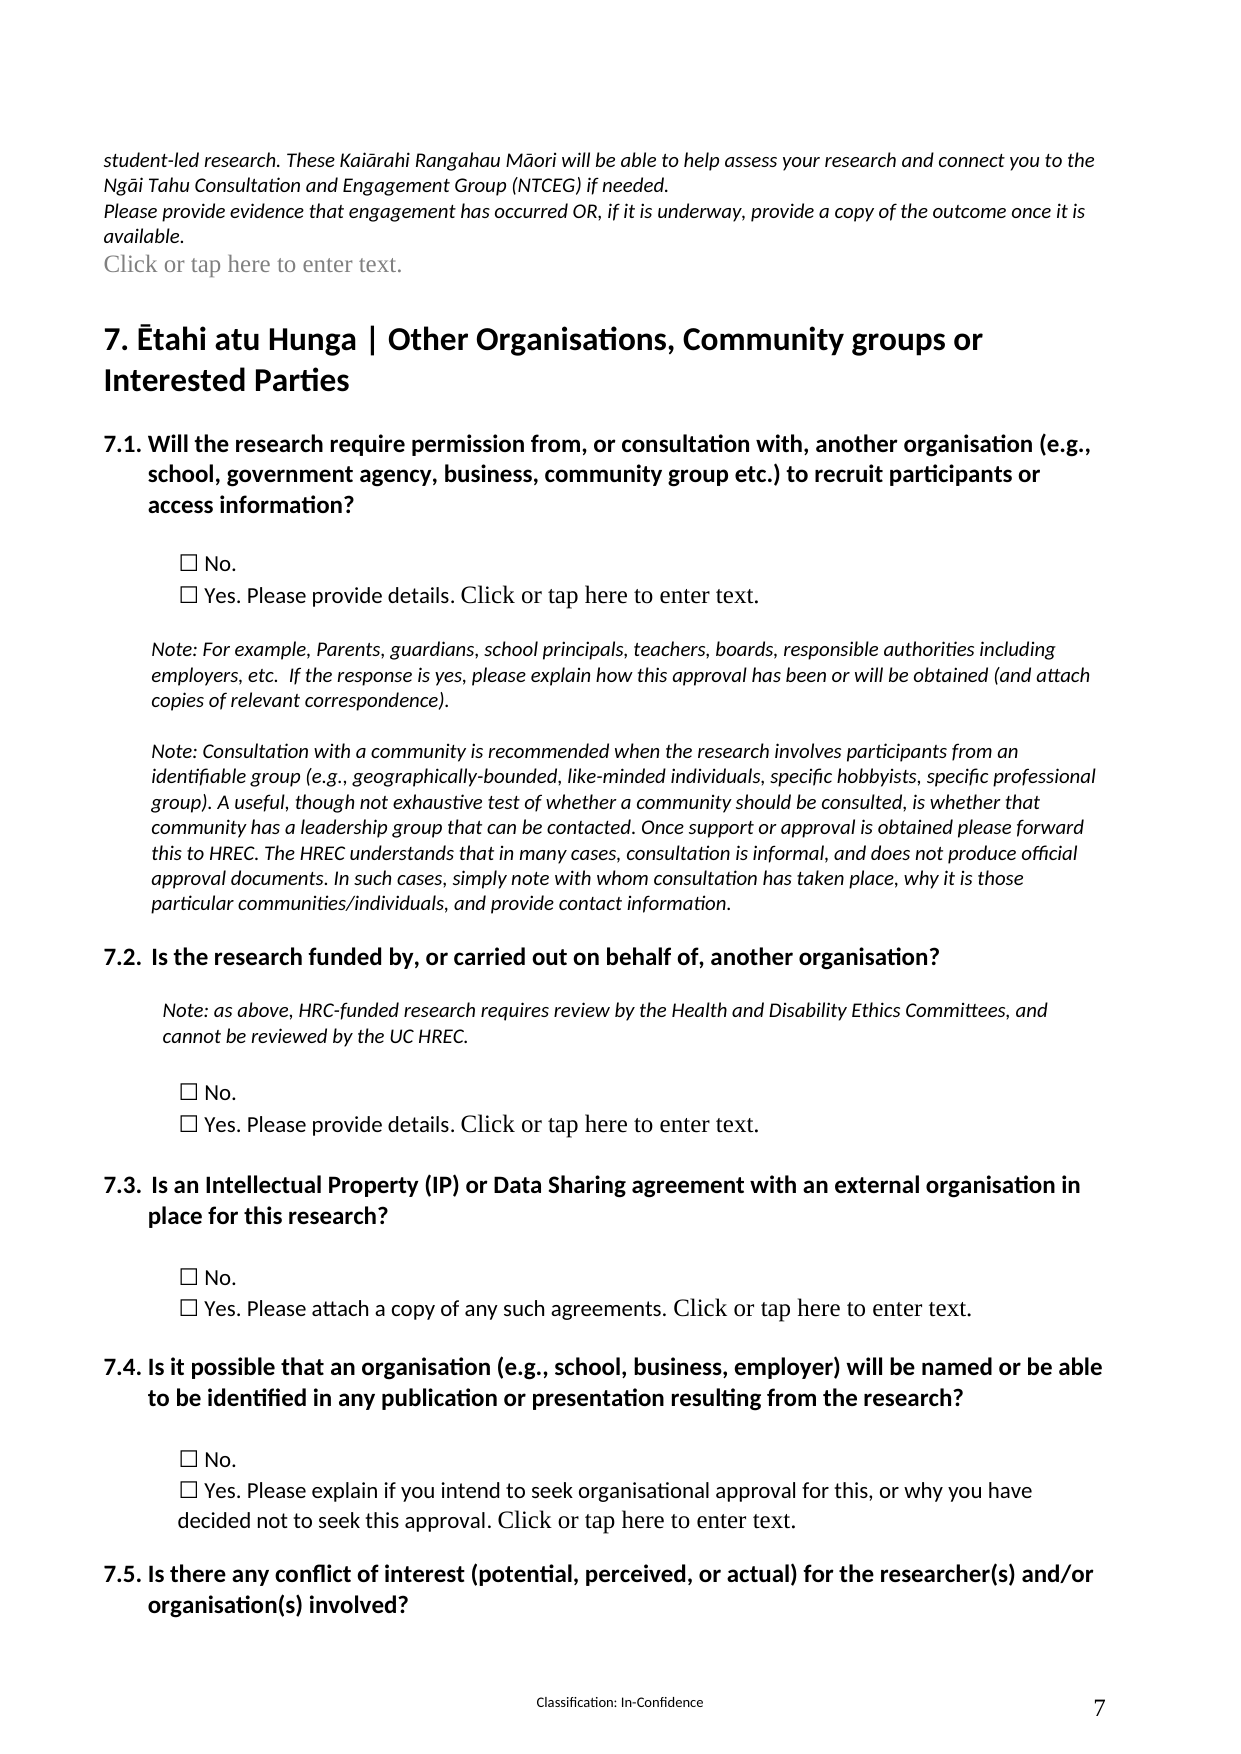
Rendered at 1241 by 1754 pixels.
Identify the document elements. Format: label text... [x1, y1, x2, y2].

text Please provide evidence that engagement has occurred OR, if it is underway, provide a copy of the outcome once it is available. [103, 198, 1108, 249]
text No. [103, 1443, 1108, 1474]
text Yes. Please explain if you intend to seek organisational approval for this, or why you have decided not to seek this approval. [177, 1474, 1108, 1534]
text Yes. Please provide details. [178, 1107, 1108, 1139]
text 7.1. Will the research require permission from, or consultation with, another organisation (e.g., [103, 428, 1108, 458]
text 7.3. Is an Intellectual Property (IP) or Data Sharing agreement with an external organisation in [103, 1169, 1108, 1200]
text No. [103, 1076, 1108, 1107]
text Yes. Please provide details. [178, 578, 1108, 610]
text Note: Consultation with a community is recommended when the research involves participants from an identifiable group (e.g., geographically-bounded, like-minded individuals, specific hobbyists, specific professional group). A useful, though not exhaustive test of whether a community should be consulted, is whether that community has a leadership group that can be contacted. Once support or approval is obtained please forward this to HREC. The HREC understands that in many cases, consultation is informal, and does not produce official approval documents. In such cases, simply note with whom consultation has taken place, why it is those particular communities/individuals, and provide contact information. [151, 738, 1108, 916]
text place for this research? [148, 1200, 1108, 1230]
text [103, 147, 1108, 198]
text 7.2. Is the research funded by, or carried out on behalf of, another organisation? [103, 941, 1108, 972]
text 7.4. Is it possible that an organisation (e.g., school, business, employer) will be named or be able to be identified in any publication or presentation resulting from the research? [103, 1351, 1108, 1412]
text 7. Ētahi atu Hunga | Other Organisations, Community groups or Interested Parties [103, 318, 1108, 400]
text Note: as above, HRC-funded research requires review by the Health and Disability Ethics Committees, and cannot be reviewed by the UC HREC. [162, 997, 1108, 1048]
text 7.5. Is there any conflict of interest (potential, perceived, or actual) for the researcher(s) and/or organisation(s) involved? [103, 1558, 1108, 1619]
text No. [103, 547, 1108, 578]
text Note: For example, Parents, guardians, school principals, teachers, boards, responsible authorities including employers, etc. If the response is yes, please explain how this approval has been or will be obtained (and attach copies of relevant correspondence). [151, 636, 1108, 713]
text No. [103, 1261, 1108, 1292]
text Yes. Please attach a copy of any such agreements. [178, 1292, 1108, 1323]
text school, government agency, business, community group etc.) to recruit participants or access information? [103, 458, 1108, 519]
